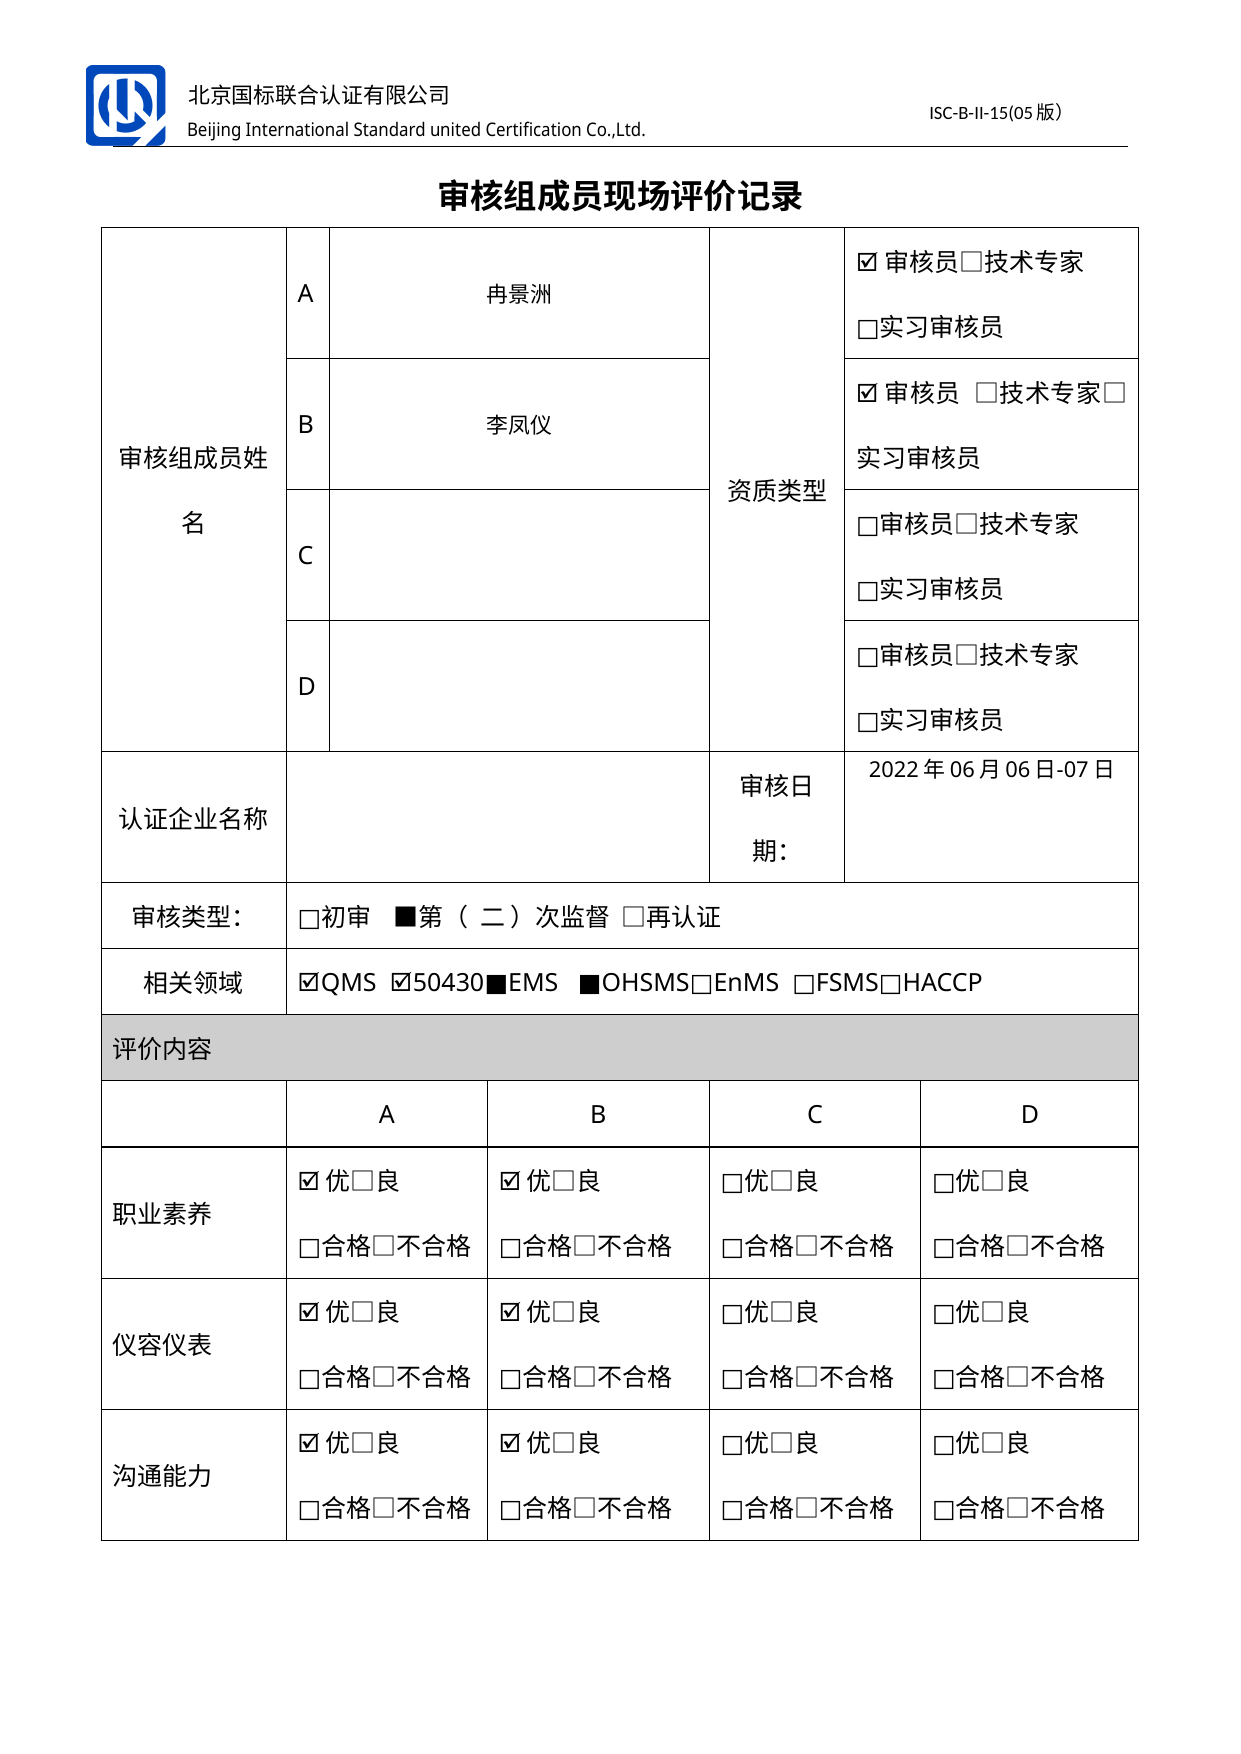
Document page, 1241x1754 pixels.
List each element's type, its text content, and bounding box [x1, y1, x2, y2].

table_cell □审核员□技术专家 □实习审核员 [845, 490, 1138, 620]
table_cell QMS 50430■EMS ■OHSMS□EnMS □FSMS□HACCP [287, 949, 1138, 1014]
table_cell 评价内容 [102, 1015, 1138, 1080]
table_cell 职业素养 [102, 1148, 286, 1277]
table_cell 李凤仪 [330, 359, 709, 489]
table_cell □优□良 □合格□不合格 [710, 1279, 920, 1408]
table_cell 相关领域 [102, 949, 286, 1014]
table_header 资质类型 [710, 228, 844, 751]
table_cell □优□良 □合格□不合格 [710, 1148, 920, 1277]
table_cell □优□良 □合格□不合格 [710, 1410, 920, 1539]
table_cell □审核员□技术专家 □实习审核员 [845, 621, 1138, 751]
table_cell □优□良 □合格□不合格 [921, 1410, 1138, 1539]
table_cell 审核类型： [102, 883, 286, 948]
table_cell 优□良 □合格□不合格 [287, 1279, 487, 1408]
table_cell [330, 490, 709, 620]
table_cell C [287, 490, 329, 620]
table_header 冉景洲 [330, 228, 709, 358]
table_cell 仪容仪表 [102, 1279, 286, 1408]
text 审核组成员现场评价记录 [112, 162, 1128, 227]
table_cell □优□良 □合格□不合格 [921, 1279, 1138, 1408]
table_cell 优□良 □合格□不合格 [287, 1410, 487, 1539]
table_cell 优□良 □合格□不合格 [287, 1148, 487, 1277]
table_cell □优□良 □合格□不合格 [921, 1148, 1138, 1277]
table_cell 优□良 □合格□不合格 [488, 1279, 709, 1408]
table_header A [287, 228, 329, 358]
table_cell D [921, 1081, 1138, 1146]
table_cell A [287, 1081, 487, 1146]
picture [86, 65, 166, 146]
table_cell 认证企业名称 [102, 752, 286, 882]
table_cell [330, 621, 709, 751]
table_header 审核组成员姓名 [102, 228, 286, 751]
table_cell D [287, 621, 329, 751]
table_cell 优□良 □合格□不合格 [488, 1410, 709, 1539]
table_cell 2022年06月06日-07日 [845, 752, 1138, 882]
table_cell [102, 1081, 286, 1146]
table_cell B [287, 359, 329, 489]
table_cell 沟通能力 [102, 1410, 286, 1539]
table_cell C [710, 1081, 920, 1146]
table_cell 审核日期： [710, 752, 844, 882]
table_cell [287, 752, 709, 882]
table_cell 优□良 □合格□不合格 [488, 1148, 709, 1277]
table_cell B [488, 1081, 709, 1146]
table_cell 审核员 □技术专家□实习审核员 [845, 359, 1138, 489]
table_cell □初审 ■第（ 二 ）次监督 □再认证 [287, 883, 1138, 948]
table_header 审核员□技术专家 □实习审核员 [845, 228, 1138, 358]
